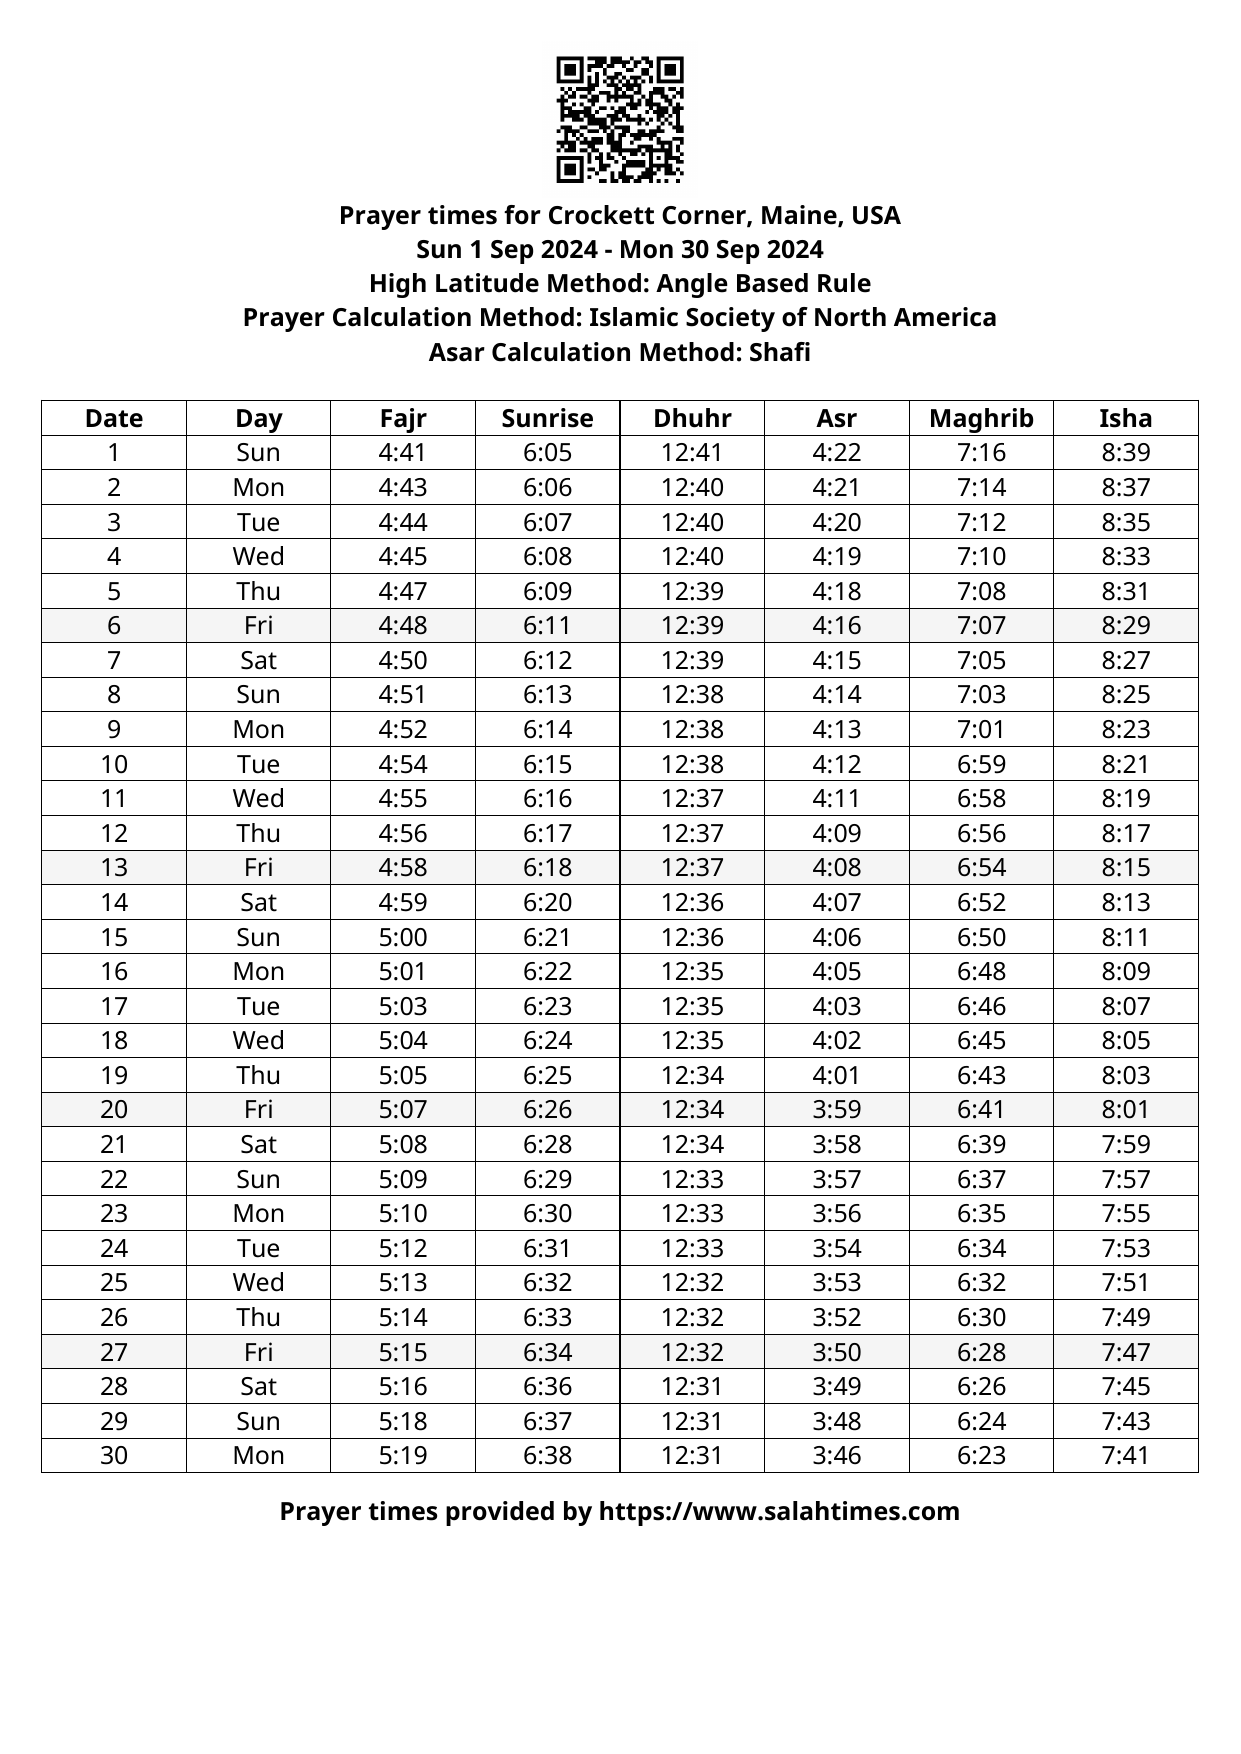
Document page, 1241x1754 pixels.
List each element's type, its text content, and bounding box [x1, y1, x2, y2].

table_cell Tue [187, 989, 330, 1022]
table_cell 8:25 [1054, 678, 1198, 711]
table_cell 9 [42, 712, 186, 746]
table_cell 4:44 [331, 505, 475, 538]
table_cell 6:13 [476, 678, 619, 711]
table_cell 3:56 [765, 1196, 909, 1230]
table_cell 6:39 [910, 1127, 1053, 1161]
table_cell 12:32 [621, 1266, 764, 1299]
table_cell 12:35 [621, 954, 764, 988]
table_cell Fri [187, 1335, 330, 1368]
table_cell 4:22 [765, 436, 909, 469]
table_cell 7:10 [910, 539, 1053, 573]
table_cell Wed [187, 539, 330, 573]
table_cell Mon [187, 1196, 330, 1230]
table_cell 6:26 [910, 1369, 1053, 1403]
table_cell 12:32 [621, 1300, 764, 1334]
table_cell 4:03 [765, 989, 909, 1022]
table_cell 6:36 [476, 1369, 619, 1403]
table_cell 12:38 [621, 712, 764, 746]
table_cell 3:48 [765, 1404, 909, 1437]
table_cell Thu [187, 1058, 330, 1092]
table_cell 6:15 [476, 747, 619, 780]
table_cell 12:37 [621, 851, 764, 884]
table_cell 7:08 [910, 574, 1053, 607]
table_cell Wed [187, 1266, 330, 1299]
table_cell 5:16 [331, 1369, 475, 1403]
table_cell 8:17 [1054, 816, 1198, 849]
table_cell 6:24 [910, 1404, 1053, 1437]
table_cell 27 [42, 1335, 186, 1368]
table_cell Fri [187, 609, 330, 642]
table_cell 7:47 [1054, 1335, 1198, 1368]
table_cell 4:07 [765, 885, 909, 919]
table_cell 4:13 [765, 712, 909, 746]
table_cell 7:14 [910, 470, 1053, 504]
table_cell 12:31 [621, 1439, 764, 1472]
table_cell 8:31 [1054, 574, 1198, 607]
table_cell 6:48 [910, 954, 1053, 988]
table_cell 6:23 [476, 989, 619, 1022]
table_cell 12:40 [621, 539, 764, 573]
table_cell Sun [187, 1404, 330, 1437]
table_header Isha [1054, 401, 1198, 434]
table_cell Fri [187, 1093, 330, 1126]
table_cell 18 [42, 1024, 186, 1057]
table_cell Thu [187, 574, 330, 607]
table_cell 28 [42, 1369, 186, 1403]
table_cell 12:38 [621, 678, 764, 711]
table_cell 13 [42, 851, 186, 884]
table_cell 6:30 [476, 1196, 619, 1230]
picture [542, 41, 699, 198]
table_cell 6:34 [476, 1335, 619, 1368]
table_cell Sat [187, 643, 330, 677]
table_cell 7:12 [910, 505, 1053, 538]
table_cell 3:58 [765, 1127, 909, 1161]
table_cell 6:33 [476, 1300, 619, 1334]
table_cell 6:37 [476, 1404, 619, 1437]
table_cell 8:11 [1054, 920, 1198, 953]
table_cell 6:34 [910, 1231, 1053, 1264]
table_cell 12:35 [621, 1024, 764, 1057]
table_cell 5:14 [331, 1300, 475, 1334]
table_cell 5:04 [331, 1024, 475, 1057]
table_cell 14 [42, 885, 186, 919]
table_cell Sun [187, 678, 330, 711]
table_cell 4:18 [765, 574, 909, 607]
table_cell 4:12 [765, 747, 909, 780]
table_cell 5 [42, 574, 186, 607]
table_cell 5:09 [331, 1162, 475, 1195]
table_cell 1 [42, 436, 186, 469]
table_cell Sun [187, 436, 330, 469]
table_header Dhuhr [621, 401, 764, 434]
table_cell 12:33 [621, 1162, 764, 1195]
table_cell 6:20 [476, 885, 619, 919]
table_cell 4:01 [765, 1058, 909, 1092]
table_cell 12:39 [621, 609, 764, 642]
table_cell 6:46 [910, 989, 1053, 1022]
table_cell Sun [187, 920, 330, 953]
table_cell 25 [42, 1266, 186, 1299]
table_cell 3:52 [765, 1300, 909, 1334]
table_header Maghrib [910, 401, 1053, 434]
table_cell 11 [42, 781, 186, 815]
table_cell 6:18 [476, 851, 619, 884]
table_cell 6:52 [910, 885, 1053, 919]
text Prayer Calculation Method: Islamic Society of North America [42, 300, 1198, 334]
table_cell 4:06 [765, 920, 909, 953]
table_cell 26 [42, 1300, 186, 1334]
table_cell 12:39 [621, 574, 764, 607]
text High Latitude Method: Angle Based Rule [42, 266, 1198, 300]
table_cell 6:25 [476, 1058, 619, 1092]
table_cell Tue [187, 1231, 330, 1264]
table_cell 4:21 [765, 470, 909, 504]
table_cell 8:15 [1054, 851, 1198, 884]
table_cell 23 [42, 1196, 186, 1230]
table_cell Thu [187, 1300, 330, 1334]
table_cell Tue [187, 505, 330, 538]
table_cell 7:55 [1054, 1196, 1198, 1230]
table_cell 6:58 [910, 781, 1053, 815]
table_cell 8:35 [1054, 505, 1198, 538]
table_cell 5:13 [331, 1266, 475, 1299]
table_cell 7:45 [1054, 1369, 1198, 1403]
table_cell 3:53 [765, 1266, 909, 1299]
table_cell 10 [42, 747, 186, 780]
table_cell 4:51 [331, 678, 475, 711]
table_cell 5:19 [331, 1439, 475, 1472]
table_cell 5:05 [331, 1058, 475, 1092]
table_cell 2 [42, 470, 186, 504]
table_cell 4:14 [765, 678, 909, 711]
table_cell 22 [42, 1162, 186, 1195]
table_cell 7:41 [1054, 1439, 1198, 1472]
table_cell 8:37 [1054, 470, 1198, 504]
table_cell 8:13 [1054, 885, 1198, 919]
table_cell 4:08 [765, 851, 909, 884]
table_cell Fri [187, 851, 330, 884]
table_cell 3:59 [765, 1093, 909, 1126]
table_cell 7:57 [1054, 1162, 1198, 1195]
table_cell 4:19 [765, 539, 909, 573]
table_cell 6:09 [476, 574, 619, 607]
table_cell 8:03 [1054, 1058, 1198, 1092]
table_cell 6:24 [476, 1024, 619, 1057]
table_cell Sat [187, 1369, 330, 1403]
text Prayer times for Crockett Corner, Maine, USA [42, 198, 1198, 232]
table_cell 5:07 [331, 1093, 475, 1126]
table_cell 6:41 [910, 1093, 1053, 1126]
table_cell Wed [187, 781, 330, 815]
table_cell 7:59 [1054, 1127, 1198, 1161]
table_header Fajr [331, 401, 475, 434]
table_cell 7:07 [910, 609, 1053, 642]
table_cell Sun [187, 1162, 330, 1195]
table_cell Tue [187, 747, 330, 780]
table_cell 19 [42, 1058, 186, 1092]
table_cell 4:02 [765, 1024, 909, 1057]
table_cell 8:09 [1054, 954, 1198, 988]
table_cell 6:29 [476, 1162, 619, 1195]
table_cell 8:21 [1054, 747, 1198, 780]
table_cell 6:07 [476, 505, 619, 538]
table_cell 6:32 [476, 1266, 619, 1299]
table_cell 8:05 [1054, 1024, 1198, 1057]
table_cell Sat [187, 1127, 330, 1161]
table_cell 7:51 [1054, 1266, 1198, 1299]
table_cell 6 [42, 609, 186, 642]
table_header Date [42, 401, 186, 434]
table_cell 6:28 [910, 1335, 1053, 1368]
table_cell 7:03 [910, 678, 1053, 711]
table_cell 8:33 [1054, 539, 1198, 573]
table_cell 4:20 [765, 505, 909, 538]
table_cell 12:40 [621, 470, 764, 504]
table_header Day [187, 401, 330, 434]
table_cell 5:15 [331, 1335, 475, 1368]
table_cell 12:33 [621, 1196, 764, 1230]
table_cell 12:33 [621, 1231, 764, 1264]
table_cell 6:45 [910, 1024, 1053, 1057]
table_cell 4:58 [331, 851, 475, 884]
table_cell 12:36 [621, 885, 764, 919]
table_cell 6:30 [910, 1300, 1053, 1334]
table_cell 6:32 [910, 1266, 1053, 1299]
table_cell 4:05 [765, 954, 909, 988]
table_cell 6:31 [476, 1231, 619, 1264]
table_cell 4:52 [331, 712, 475, 746]
table_cell 5:12 [331, 1231, 475, 1264]
table_cell 3 [42, 505, 186, 538]
table_cell 4:16 [765, 609, 909, 642]
text Prayer times provided by https://www.salahtimes.com [42, 1494, 1198, 1528]
table_cell 6:11 [476, 609, 619, 642]
table_cell 8:07 [1054, 989, 1198, 1022]
table_cell 8 [42, 678, 186, 711]
table_cell 6:43 [910, 1058, 1053, 1092]
table_cell 15 [42, 920, 186, 953]
table_cell 7:16 [910, 436, 1053, 469]
text Sun 1 Sep 2024 - Mon 30 Sep 2024 [42, 232, 1198, 266]
table_cell Mon [187, 954, 330, 988]
table_cell 12:35 [621, 989, 764, 1022]
table_cell 8:29 [1054, 609, 1198, 642]
table_cell 6:59 [910, 747, 1053, 780]
table_cell Mon [187, 712, 330, 746]
table_cell 29 [42, 1404, 186, 1437]
table_cell 6:08 [476, 539, 619, 573]
table_cell 20 [42, 1093, 186, 1126]
table_cell 12:34 [621, 1058, 764, 1092]
table_header Sunrise [476, 401, 619, 434]
table_cell 3:50 [765, 1335, 909, 1368]
table_cell 30 [42, 1439, 186, 1472]
table_cell 4:55 [331, 781, 475, 815]
table_cell 8:01 [1054, 1093, 1198, 1126]
table_cell 4:45 [331, 539, 475, 573]
table_cell 5:10 [331, 1196, 475, 1230]
table_cell 5:18 [331, 1404, 475, 1437]
table_cell 12:39 [621, 643, 764, 677]
table_cell 16 [42, 954, 186, 988]
table_cell 6:37 [910, 1162, 1053, 1195]
table_cell Mon [187, 1439, 330, 1472]
table_cell 7:53 [1054, 1231, 1198, 1264]
table_cell 4 [42, 539, 186, 573]
table_cell 8:39 [1054, 436, 1198, 469]
table_cell 5:00 [331, 920, 475, 953]
table_cell 6:50 [910, 920, 1053, 953]
table_cell 4:11 [765, 781, 909, 815]
table_cell 12:36 [621, 920, 764, 953]
table_cell 4:54 [331, 747, 475, 780]
table_cell Thu [187, 816, 330, 849]
table_cell 6:54 [910, 851, 1053, 884]
table_cell 7:05 [910, 643, 1053, 677]
table_cell 6:21 [476, 920, 619, 953]
table_cell 7 [42, 643, 186, 677]
table_cell 4:43 [331, 470, 475, 504]
table_cell 7:01 [910, 712, 1053, 746]
table_cell 8:19 [1054, 781, 1198, 815]
table_cell 5:03 [331, 989, 475, 1022]
table_cell Wed [187, 1024, 330, 1057]
table_cell 6:14 [476, 712, 619, 746]
table_cell 4:47 [331, 574, 475, 607]
table_cell 12:37 [621, 781, 764, 815]
table_cell 3:46 [765, 1439, 909, 1472]
table_cell 6:38 [476, 1439, 619, 1472]
table_cell 12 [42, 816, 186, 849]
table_cell 12:37 [621, 816, 764, 849]
table_cell 12:38 [621, 747, 764, 780]
table_cell 6:06 [476, 470, 619, 504]
table_cell 6:17 [476, 816, 619, 849]
table_cell 6:56 [910, 816, 1053, 849]
table_cell 4:56 [331, 816, 475, 849]
table_cell 4:48 [331, 609, 475, 642]
table_cell 12:40 [621, 505, 764, 538]
text Asar Calculation Method: Shafi [42, 334, 1198, 368]
table_cell 4:50 [331, 643, 475, 677]
table_cell 7:43 [1054, 1404, 1198, 1437]
table_cell 6:05 [476, 436, 619, 469]
table_cell 6:35 [910, 1196, 1053, 1230]
table_cell 12:32 [621, 1335, 764, 1368]
table_cell 6:22 [476, 954, 619, 988]
table_cell 24 [42, 1231, 186, 1264]
table_cell 6:28 [476, 1127, 619, 1161]
table_cell 4:59 [331, 885, 475, 919]
table_cell 12:34 [621, 1093, 764, 1126]
table_cell 12:34 [621, 1127, 764, 1161]
table_cell 12:41 [621, 436, 764, 469]
table_cell Sat [187, 885, 330, 919]
table_cell 6:16 [476, 781, 619, 815]
table_cell 12:31 [621, 1404, 764, 1437]
table_cell 7:49 [1054, 1300, 1198, 1334]
table_cell 4:09 [765, 816, 909, 849]
table_header Asr [765, 401, 909, 434]
table_cell 3:57 [765, 1162, 909, 1195]
table_cell 3:49 [765, 1369, 909, 1403]
table_cell 6:26 [476, 1093, 619, 1126]
table_cell 4:15 [765, 643, 909, 677]
table_cell 3:54 [765, 1231, 909, 1264]
table_cell 5:01 [331, 954, 475, 988]
table_cell 6:23 [910, 1439, 1053, 1472]
table_cell 6:12 [476, 643, 619, 677]
table_cell 8:27 [1054, 643, 1198, 677]
table_cell Mon [187, 470, 330, 504]
table_cell 12:31 [621, 1369, 764, 1403]
table_cell 5:08 [331, 1127, 475, 1161]
table_cell 8:23 [1054, 712, 1198, 746]
table_cell 21 [42, 1127, 186, 1161]
table_cell 4:41 [331, 436, 475, 469]
table_cell 17 [42, 989, 186, 1022]
